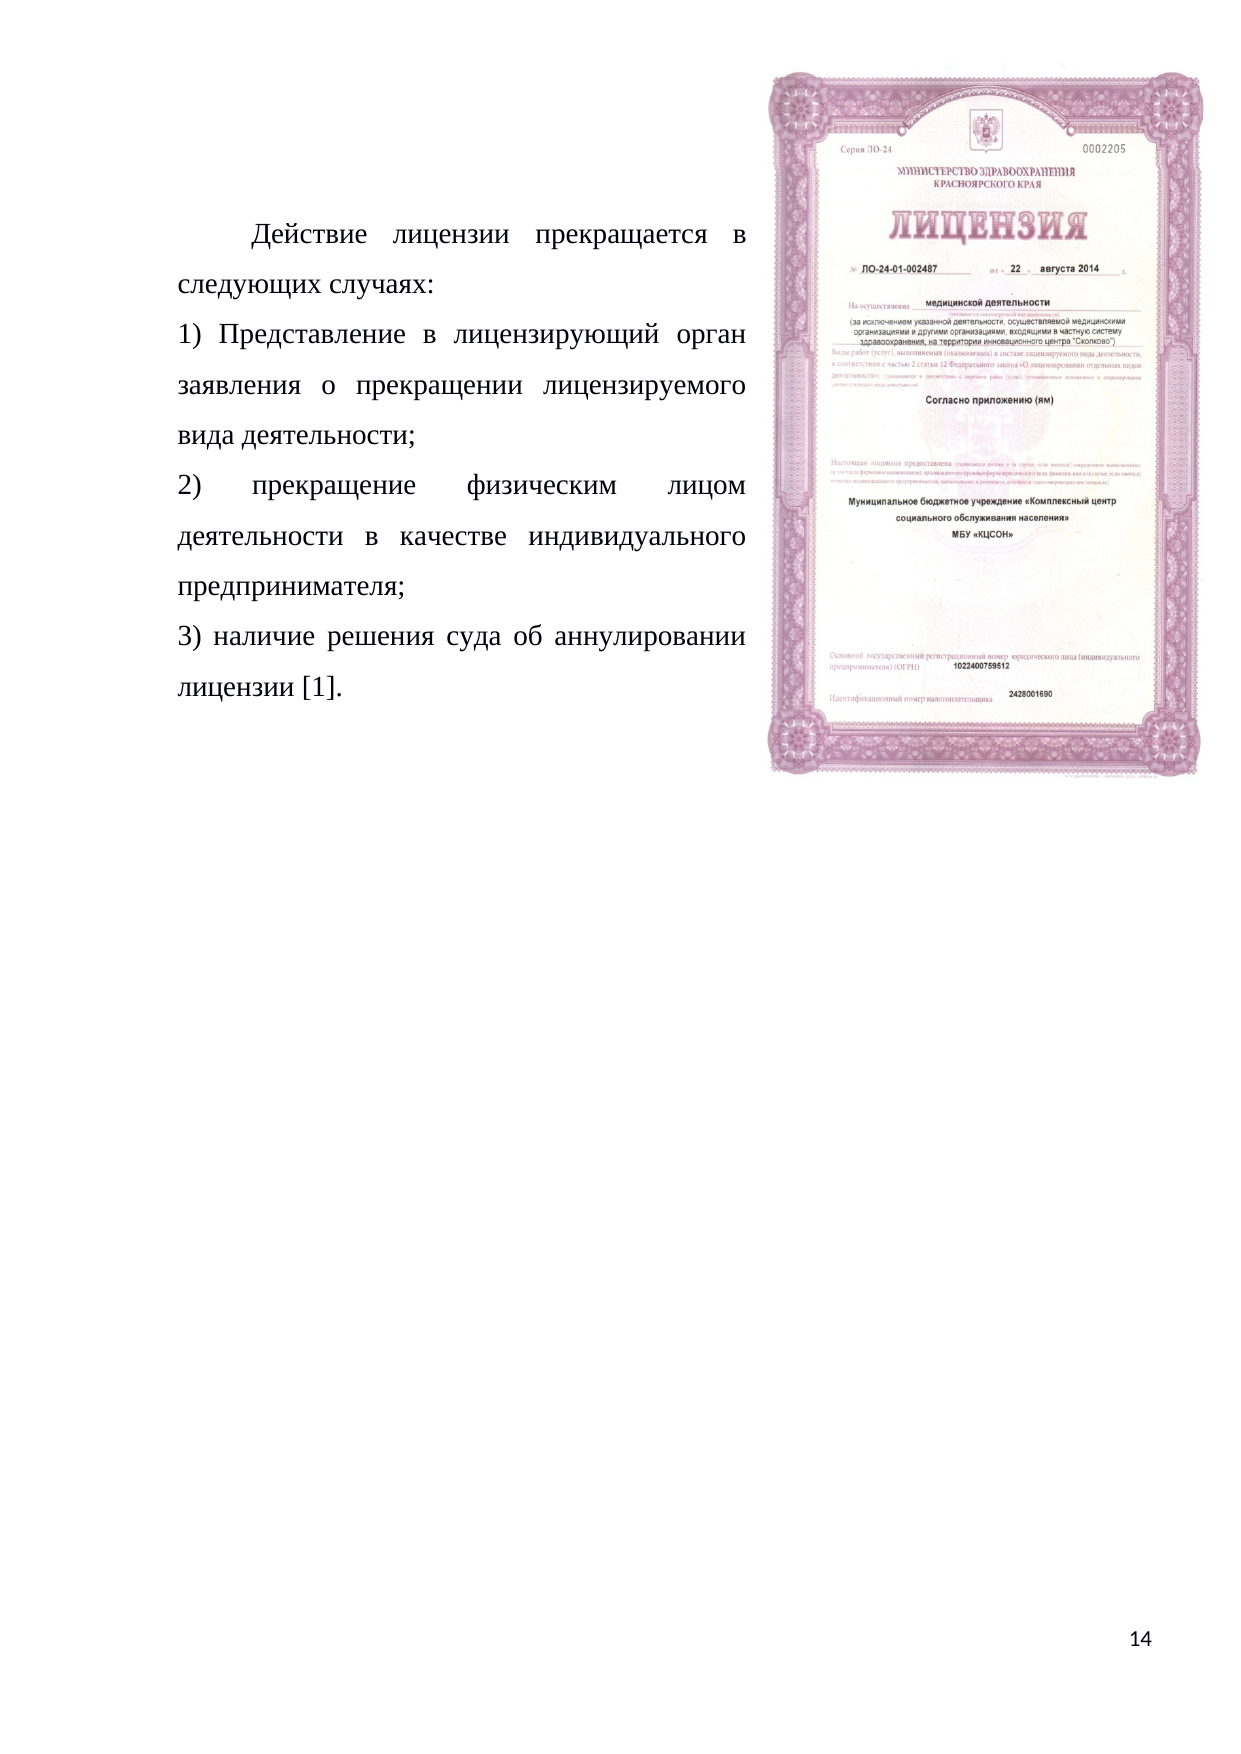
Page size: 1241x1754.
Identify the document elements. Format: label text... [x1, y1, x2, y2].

text 2) прекращение физическим лицом деятельности в качестве индивидуального предпринимателя; [177, 467, 765, 602]
text 1) Представление в лицензирующий орган заявления о прекращении лицензируемого вида деятельности; [177, 317, 765, 451]
text Действие лицензии прекращается в следующих случаях: [177, 216, 765, 300]
text 3) наличие решения суда об аннулировании лицензии [1]. [177, 618, 765, 702]
picture [765, 62, 1204, 785]
